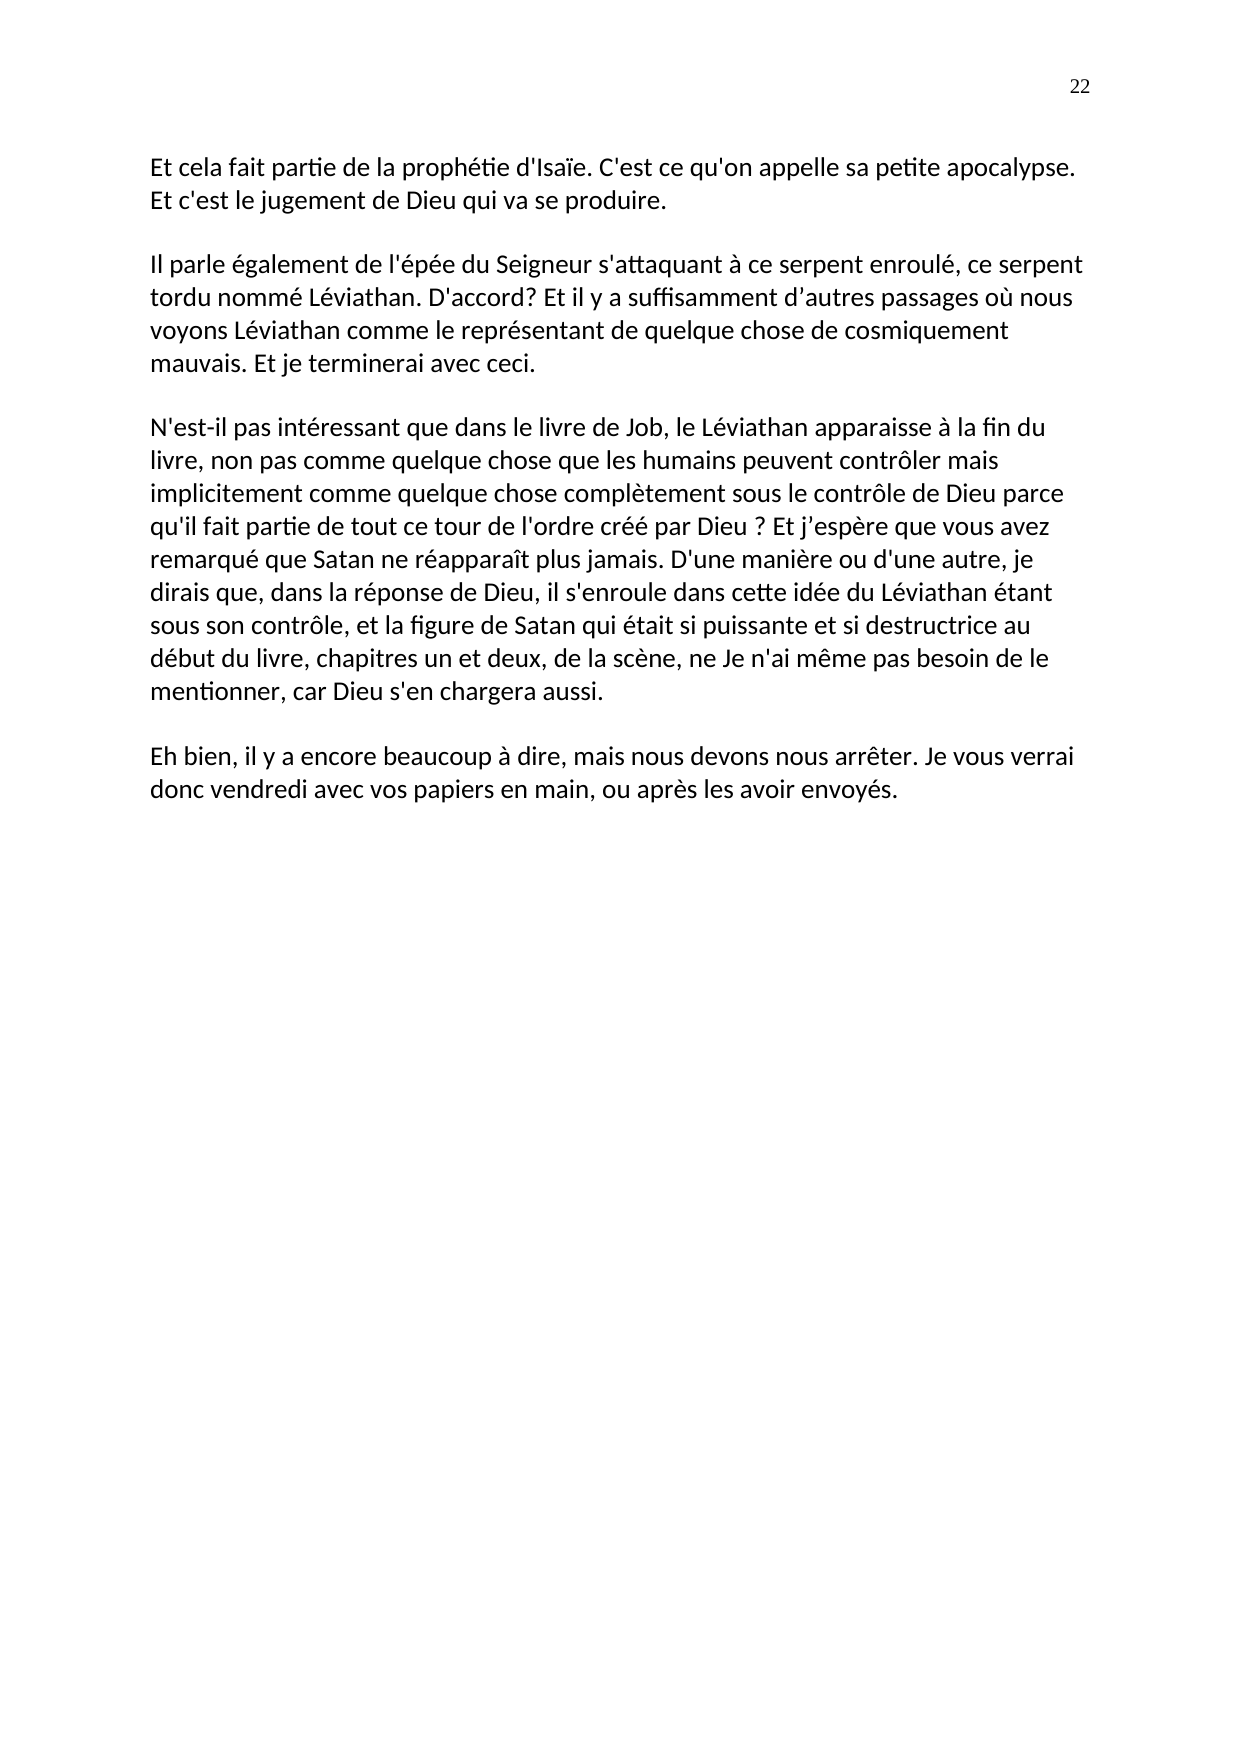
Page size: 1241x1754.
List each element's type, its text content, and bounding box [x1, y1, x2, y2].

text Il parle également de l'épée du Seigneur s'attaquant à ce serpent enroulé, ce serpent tordu nommé Léviathan. D'accord? Et il y a suffisamment d’autres passages où nous voyons Léviathan comme le représentant de quelque chose de cosmiquement mauvais. Et je terminerai avec ceci. [150, 247, 1090, 379]
text Eh bien, il y a encore beaucoup à dire, mais nous devons nous arrêter. Je vous verrai donc vendredi avec vos papiers en main, ou après les avoir envoyés. [150, 739, 1090, 805]
text N'est-il pas intéressant que dans le livre de Job, le Léviathan apparaisse à la fin du livre, non pas comme quelque chose que les humains peuvent contrôler mais implicitement comme quelque chose complètement sous le contrôle de Dieu parce qu'il fait partie de tout ce tour de l'ordre créé par Dieu ? Et j’espère que vous avez remarqué que Satan ne réapparaît plus jamais. D'une manière ou d'une autre, je dirais que, dans la réponse de Dieu, il s'enroule dans cette idée du Léviathan étant sous son contrôle, et la figure de Satan qui était si puissante et si destructrice au début du livre, chapitres un et deux, de la scène, ne Je n'ai même pas besoin de le mentionner, car Dieu s'en chargera aussi. [150, 410, 1090, 708]
text Et cela fait partie de la prophétie d'Isaïe. C'est ce qu'on appelle sa petite apocalypse. Et c'est le jugement de Dieu qui va se produire. [150, 150, 1090, 216]
